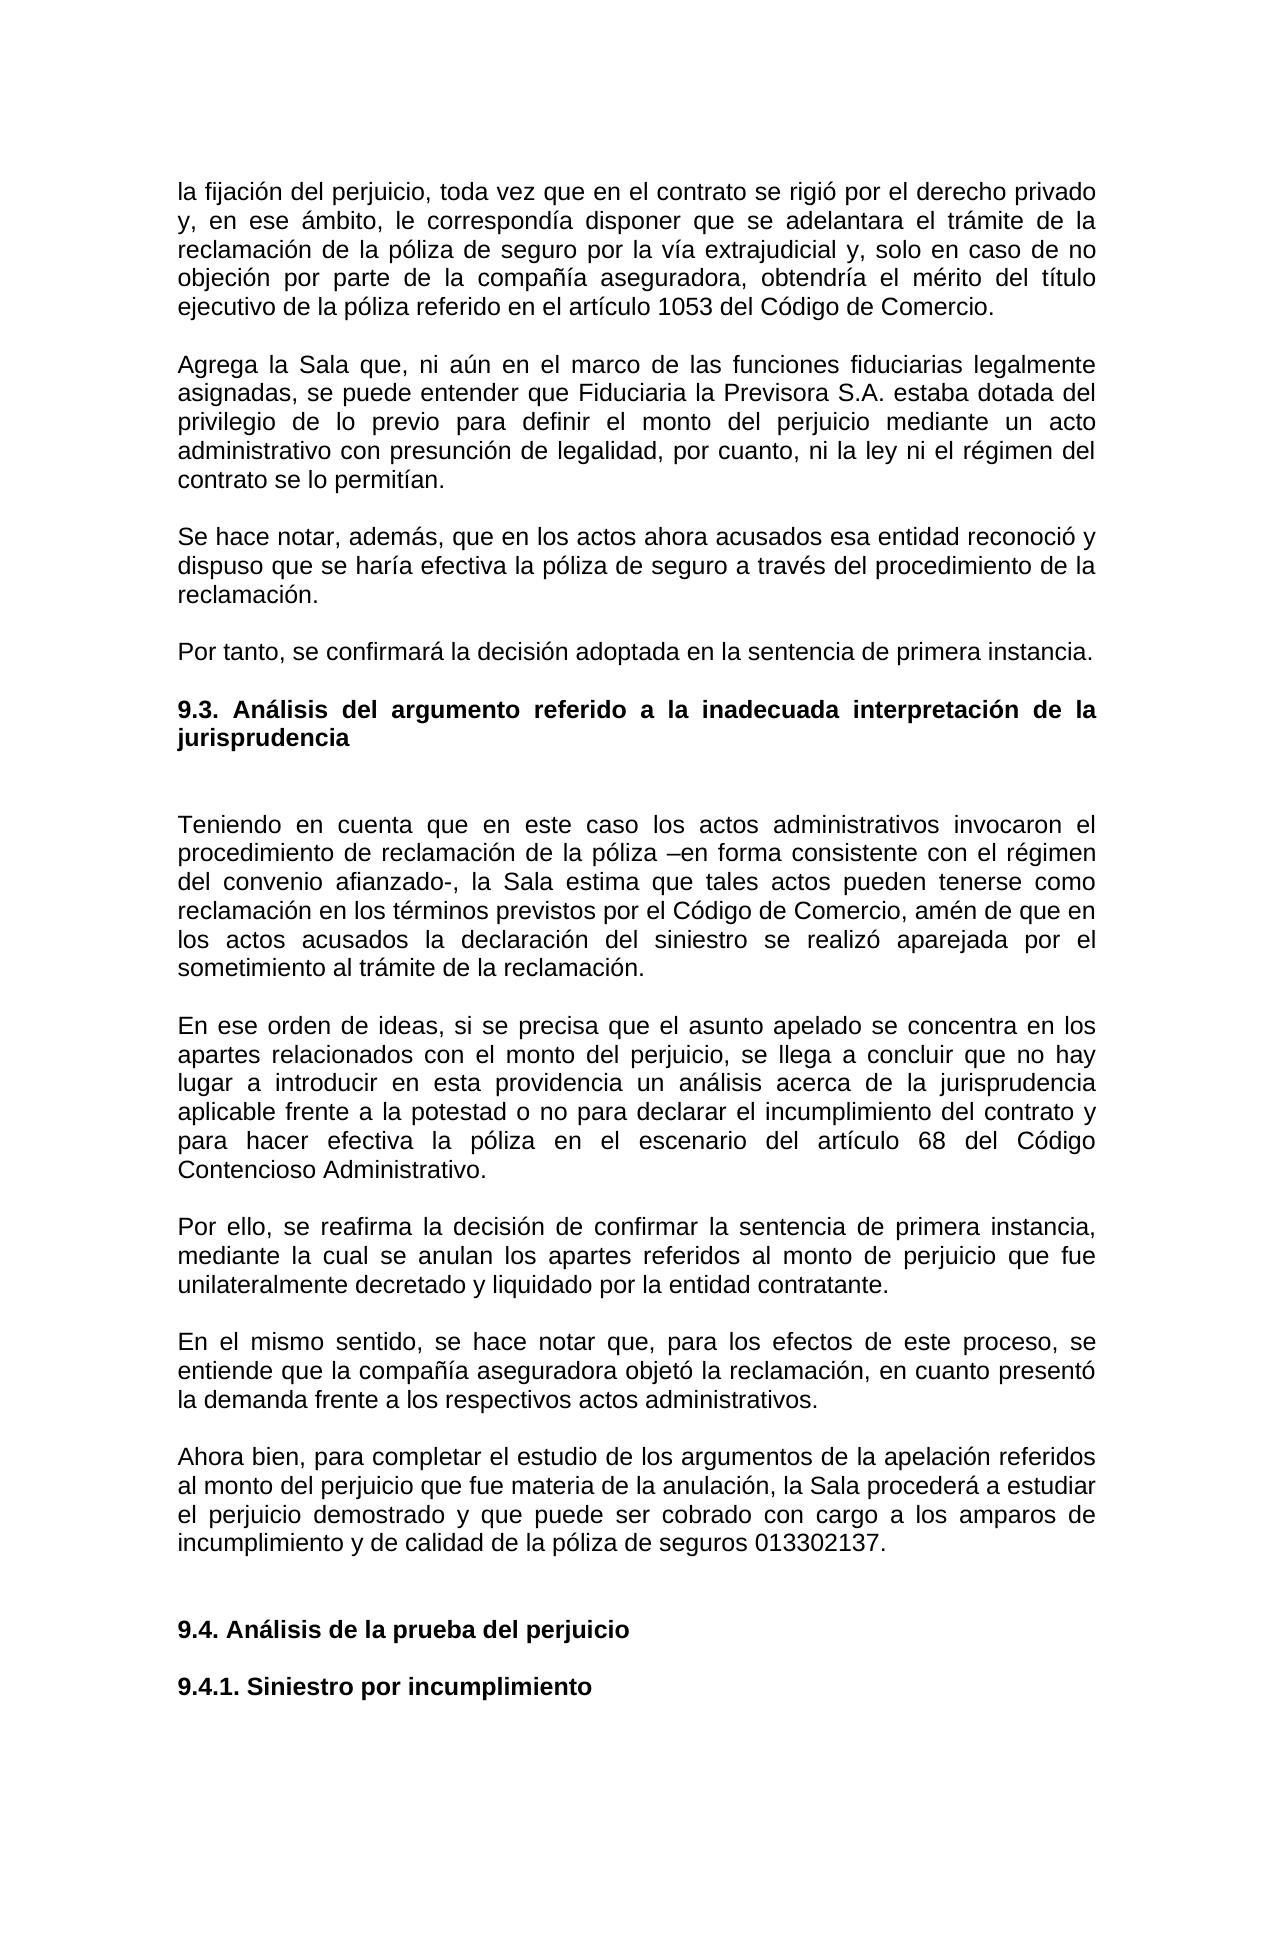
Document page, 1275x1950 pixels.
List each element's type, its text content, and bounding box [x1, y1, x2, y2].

text 9.3. Análisis del argumento referido a la inadecuada interpretación de la jurisprudencia [177, 695, 1098, 752]
text Ahora bien, para completar el estudio de los argumentos de la apelación referidos al monto del perjuicio que fue materia de la anulación, la Sala procederá a estudiar el perjuicio demostrado y que puede ser cobrado con cargo a los amparos de incumplimiento y de calidad de la póliza de seguros 013302137. [177, 1442, 1098, 1557]
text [177, 177, 1098, 321]
text Por ello, se reafirma la decisión de confirmar la sentencia de primera instancia, mediante la cual se anulan los apartes referidos al monto de perjuicio que fue unilateralmente decretado y liquidado por la entidad contratante. [177, 1212, 1098, 1298]
text En ese orden de ideas, si se precisa que el asunto apelado se concentra en los apartes relacionados con el monto del perjuicio, se llega a concluir que no hay lugar a introducir en esta providencia un análisis acerca de la jurisprudencia aplicable frente a la potestad o no para declarar el incumplimiento del contrato y para hacer efectiva la póliza en el escenario del artículo 68 del Código Contencioso Administrativo. [177, 1011, 1098, 1183]
text En el mismo sentido, se hace notar que, para los efectos de este proceso, se entiende que la compañía aseguradora objetó la reclamación, en cuanto presentó la demanda frente a los respectivos actos administrativos. [177, 1327, 1098, 1413]
text 9.4.1. Siniestro por incumplimiento [177, 1672, 1098, 1701]
text Teniendo en cuenta que en este caso los actos administrativos invocaron el procedimiento de reclamación de la póliza –en forma consistente con el régimen del convenio afianzado-, la Sala estima que tales actos pueden tenerse como reclamación en los términos previstos por el Código de Comercio, amén de que en los actos acusados la declaración del siniestro se realizó aparejada por el sometimiento al trámite de la reclamación. [177, 810, 1098, 982]
text Se hace notar, además, que en los actos ahora acusados esa entidad reconoció y dispuso que se haría efectiva la póliza de seguro a través del procedimiento de la reclamación. [177, 522, 1098, 608]
text Por tanto, se confirmará la decisión adoptada en la sentencia de primera instancia. [177, 637, 1098, 666]
text 9.4. Análisis de la prueba del perjuicio [177, 1615, 1098, 1643]
text Agrega la Sala que, ni aún en el marco de las funciones fiduciarias legalmente asignadas, se puede entender que Fiduciaria la Previsora S.A. estaba dotada del privilegio de lo previo para definir el monto del perjuicio mediante un acto administrativo con presunción de legalidad, por cuanto, ni la ley ni el régimen del contrato se lo permitían. [177, 350, 1098, 493]
